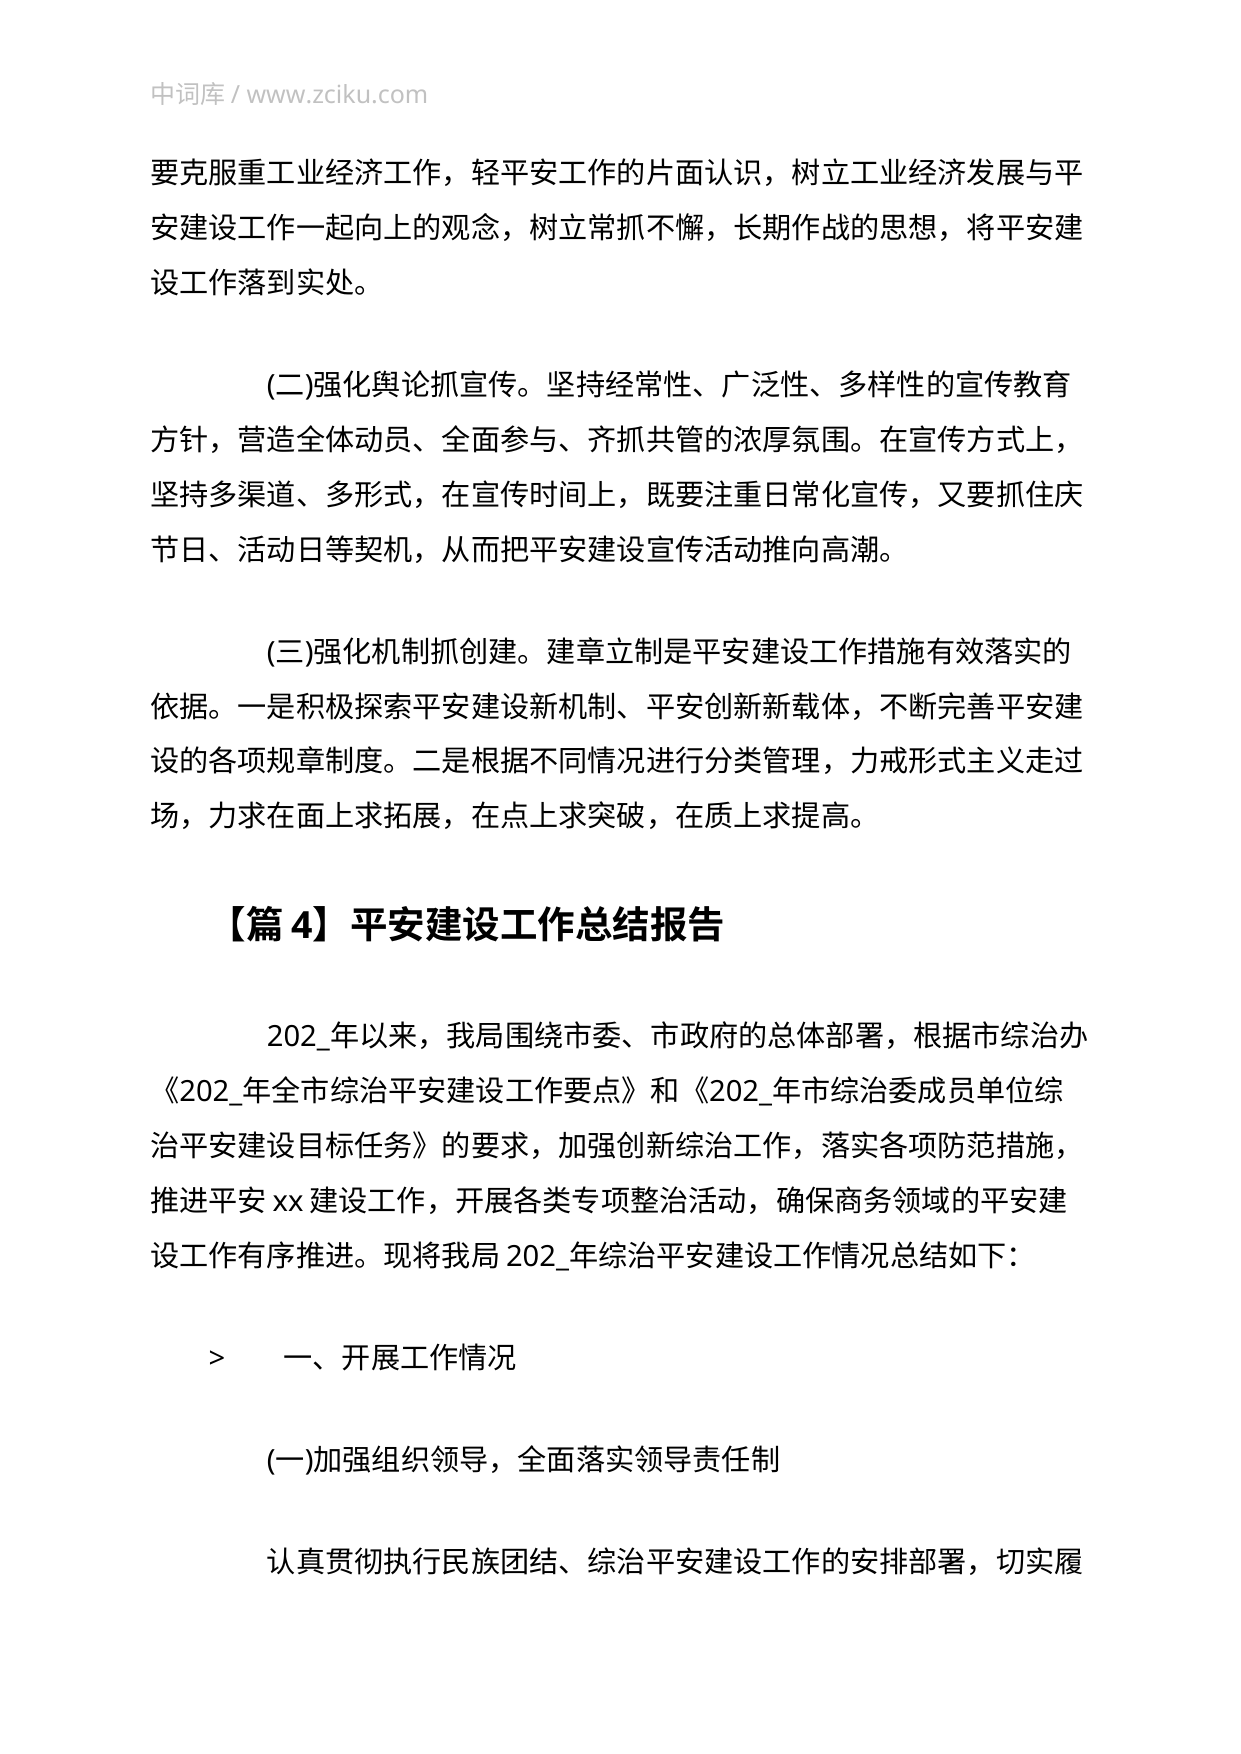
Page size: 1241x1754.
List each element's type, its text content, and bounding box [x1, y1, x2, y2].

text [150, 1538, 1090, 1580]
text (一)加强组织领导，全面落实领导责任制 [150, 1436, 1090, 1478]
text > 一、开展工作情况 [150, 1334, 1090, 1377]
text 202_年以来，我局围绕市委、市政府的总体部署，根据市综治办《202_年全市综治平安建设工作要点》和《202_年市综治委成员单位综治平安建设目标任务》的要求，加强创新综治工作，落实各项防范措施，推进平安xx建设工作，开展各类专项整治活动，确保商务领域的平安建设工作有序推进。现将我局202_年综治平安建设工作情况总结如下： [150, 1012, 1090, 1274]
text (三)强化机制抓创建。建章立制是平安建设工作措施有效落实的依据。一是积极探索平安建设新机制、平安创新新载体，不断完善平安建设的各项规章制度。二是根据不同情况进行分类管理，力戒形式主义走过场，力求在面上求拓展，在点上求突破，在质上求提高。 [150, 628, 1090, 835]
text (二)强化舆论抓宣传。坚持经常性、广泛性、多样性的宣传教育方针，营造全体动员、全面参与、齐抓共管的浓厚氛围。在宣传方式上，坚持多渠道、多形式，在宣传时间上，既要注重日常化宣传，又要抓住庆节日、活动日等契机，从而把平安建设宣传活动推向高潮。 [150, 362, 1090, 569]
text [150, 150, 1090, 302]
text 【篇4】平安建设工作总结报告 [150, 895, 1090, 949]
